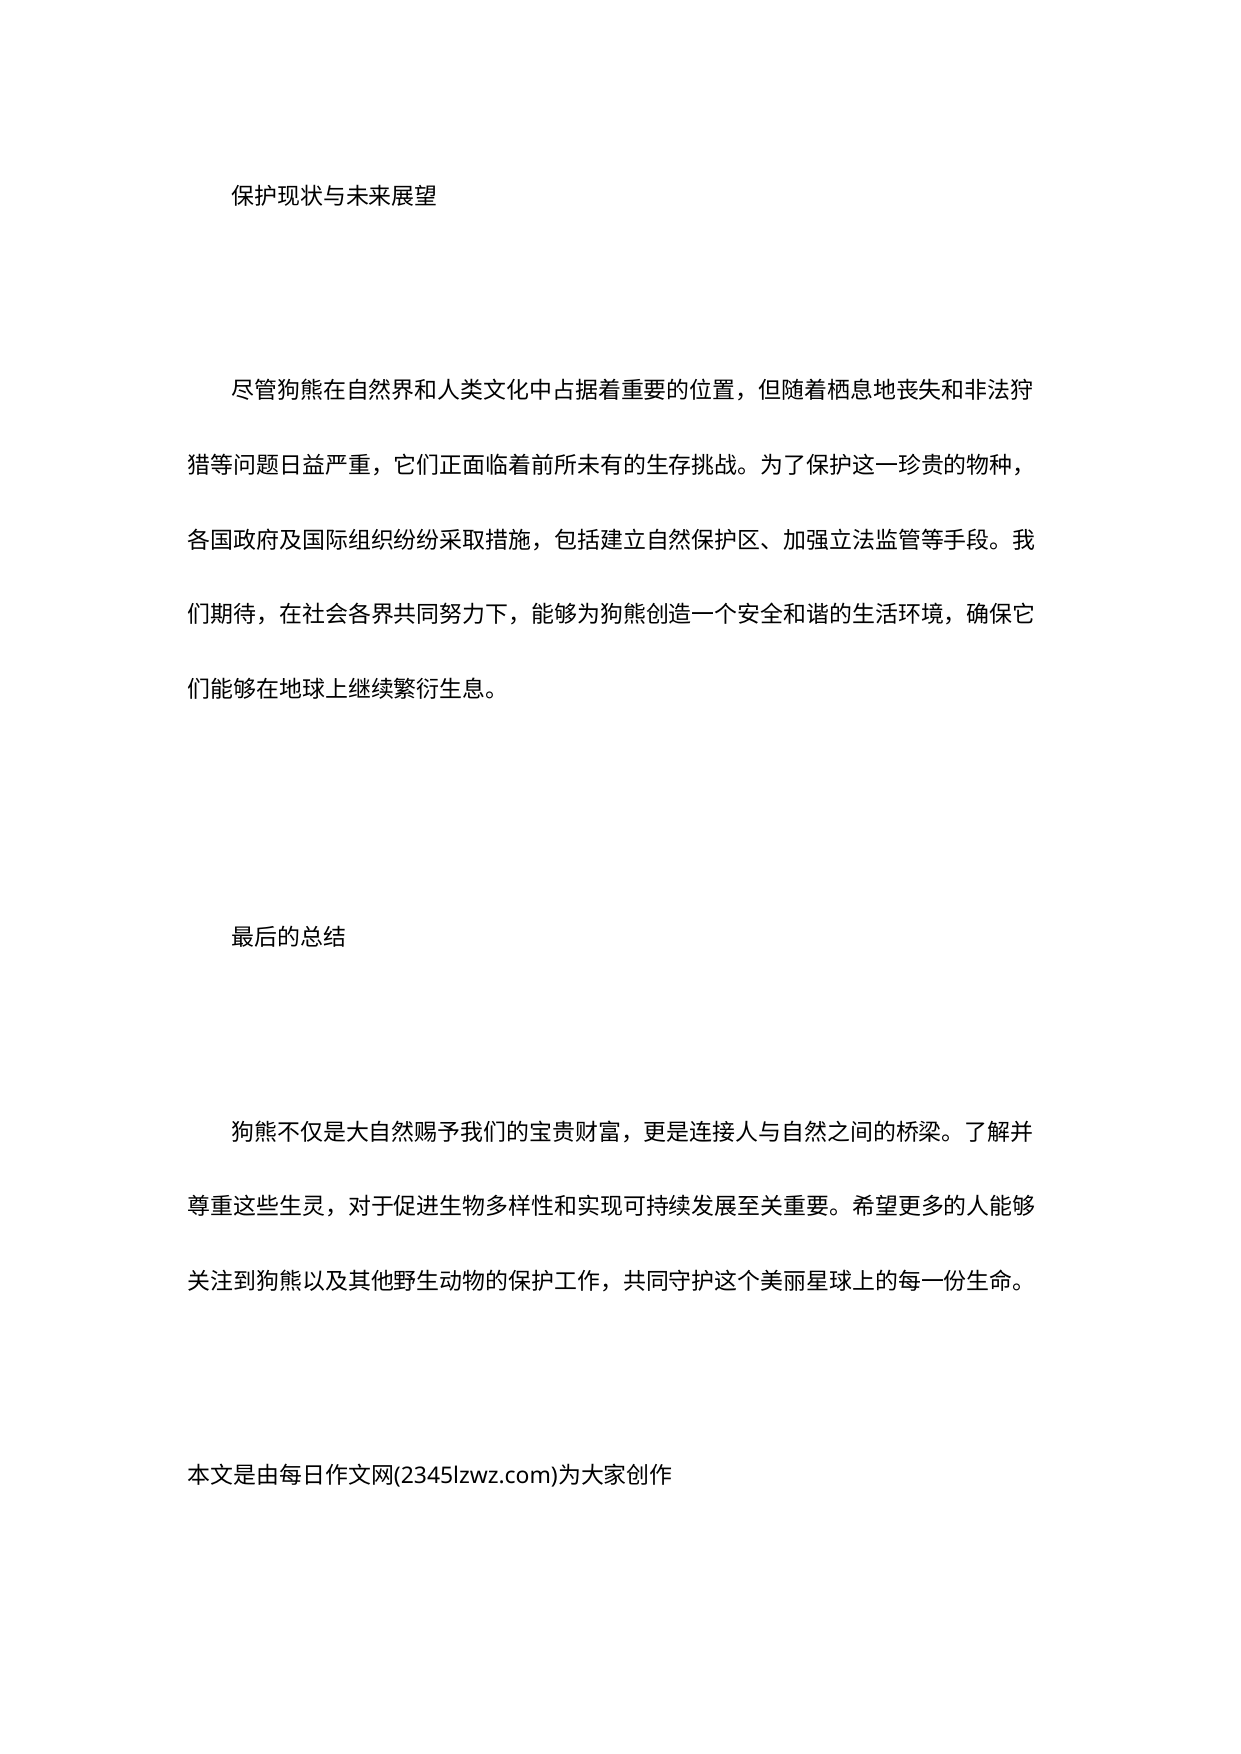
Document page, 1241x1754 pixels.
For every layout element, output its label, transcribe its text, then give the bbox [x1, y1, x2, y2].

text 狗熊不仅是大自然赐予我们的宝贵财富，更是连接人与自然之间的桥梁。了解并尊重这些生灵，对于促进生物多样性和实现可持续发展至关重要。希望更多的人能够关注到狗熊以及其他野生动物的保护工作，共同守护这个美丽星球上的每一份生命。 [187, 1098, 1053, 1312]
text 尽管狗熊在自然界和人类文化中占据着重要的位置，但随着栖息地丧失和非法狩猎等问题日益严重，它们正面临着前所未有的生存挑战。为了保护这一珍贵的物种，各国政府及国际组织纷纷采取措施，包括建立自然保护区、加强立法监管等手段。我们期待，在社会各界共同努力下，能够为狗熊创造一个安全和谐的生活环境，确保它们能够在地球上继续繁衍生息。 [187, 356, 1053, 720]
text 最后的总结 [187, 903, 1053, 968]
text 保护现状与未来展望 [187, 162, 1053, 227]
text 本文是由每日作文网(2345lzwz.com)为大家创作 [187, 1441, 1053, 1506]
